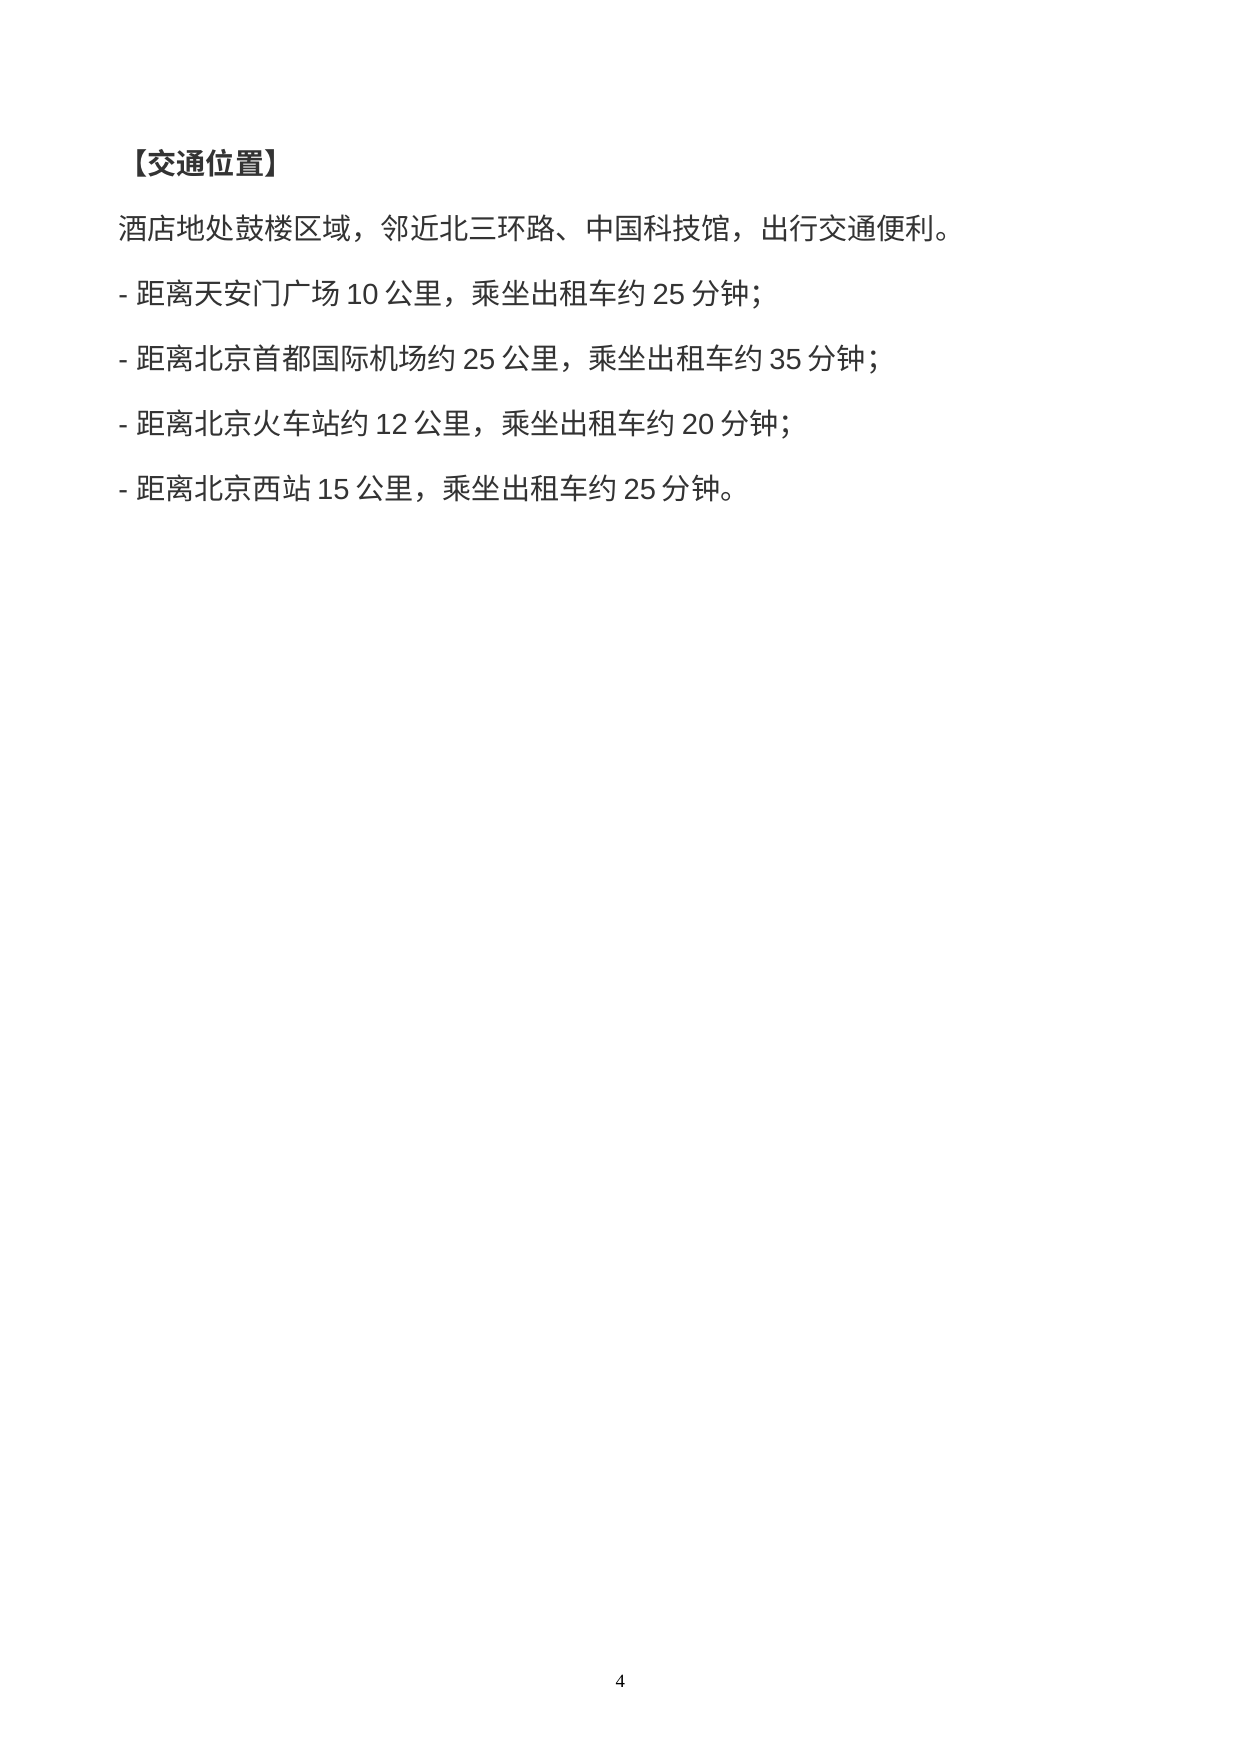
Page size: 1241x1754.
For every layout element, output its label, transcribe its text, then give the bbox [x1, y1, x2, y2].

text 【交通位置】 酒店地处鼓楼区域，邻近北三环路、中国科技馆，出行交通便利。 - 距离天安门广场10公里，乘坐出租车约25分钟； - 距离北京首都国际机场约25公里，乘坐出租车约35分钟； - 距离北京火车站约12公里，乘坐出租车约20分钟； - 距离北京西站15公里，乘坐出租车约25分钟。 [118, 129, 1122, 519]
